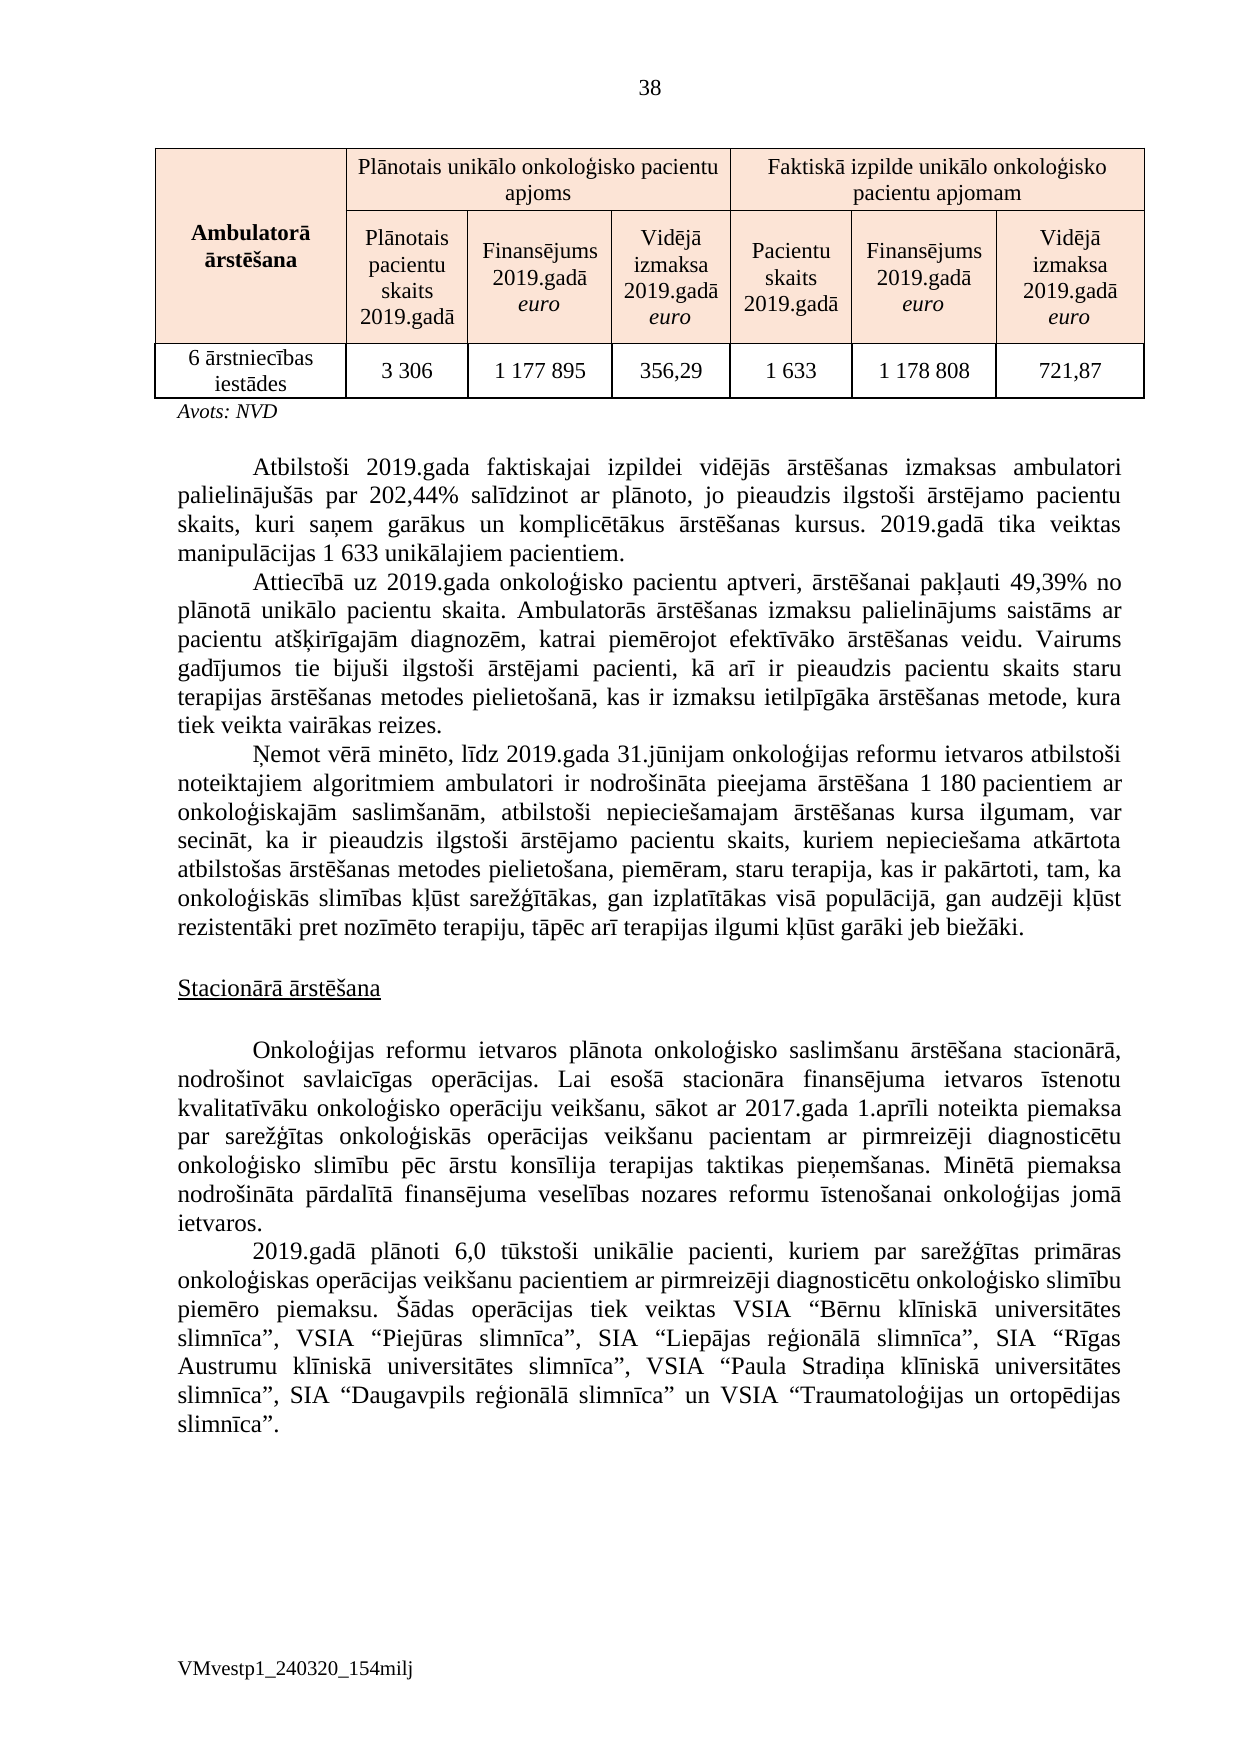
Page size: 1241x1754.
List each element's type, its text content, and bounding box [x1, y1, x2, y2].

table_cell Plānotais pacientu skaits 2019.gadā [347, 211, 467, 343]
table_cell 356,29 [613, 344, 729, 397]
table_header Ambulatorā ārstēšana [156, 149, 346, 343]
table_header Faktiskā izpilde unikālo onkoloģisko pacientu apjomam [731, 149, 1144, 210]
table_cell 3 306 [347, 344, 467, 397]
text Attiecībā uz 2019.gada onkoloģisko pacientu aptveri, ārstēšanai pakļauti 49,39% no plānotā unikālo pacientu skaita. Ambulatorās ārstēšanas izmaksu palielinājums saistāms ar pacientu atšķirīgajām diagnozēm, katrai piemērojot efektīvāko ārstēšanas veidu. Vairums gadījumos tie bijuši ilgstoši ārstējami pacienti, kā arī ir pieaudzis pacientu skaits staru terapijas ārstēšanas metodes pielietošanā, kas ir izmaksu ietilpīgāka ārstēšanas metode, kura tiek veikta vairākas reizes. [177, 567, 1122, 739]
table_cell 721,87 [997, 344, 1143, 397]
table_cell 1 178 808 [853, 344, 995, 397]
table_cell Finansējums 2019.gadā euro [852, 211, 996, 343]
text Ņemot vērā minēto, līdz 2019.gada 31.jūnijam onkoloģijas reformu ietvaros atbilstoši noteiktajiem algoritmiem ambulatori ir nodrošināta pieejama ārstēšana 1 180 pacientiem ar onkoloģiskajām saslimšanām, atbilstoši nepieciešamajam ārstēšanas kursa ilgumam, var secināt, ka ir pieaudzis ilgstoši ārstējamo pacientu skaits, kuriem nepieciešama atkārtota atbilstošas ārstēšanas metodes pielietošana, piemēram, staru terapija, kas ir pakārtoti, tam, ka onkoloģiskās slimības kļūst sarežģītākas, gan izplatītākas visā populācijā, gan audzēji kļūst rezistentāki pret nozīmēto terapiju, tāpēc arī terapijas ilgumi kļūst garāki jeb biežāki. [177, 739, 1122, 940]
text Atbilstoši 2019.gada faktiskajai izpildei vidējās ārstēšanas izmaksas ambulatori palielinājušās par 202,44% salīdzinot ar plānoto, jo pieaudzis ilgstoši ārstējamo pacientu skaits, kuri saņem garākus un komplicētākus ārstēšanas kursus. 2019.gadā tika veiktas manipulācijas 1 633 unikālajiem pacientiem. [177, 452, 1122, 567]
table_cell Pacientu skaits 2019.gadā [731, 211, 851, 343]
text Avots: NVD [177, 399, 1122, 423]
subtitle Stacionārā ārstēšana [177, 973, 1122, 1002]
table_cell Vidējā izmaksa 2019.gadā euro [997, 211, 1144, 343]
table_cell 1 633 [731, 344, 851, 397]
table_cell 1 177 895 [469, 344, 611, 397]
table_cell 6 ārstniecības iestādes [156, 344, 345, 397]
text 2019.gadā plānoti 6,0 tūkstoši unikālie pacienti, kuriem par sarežģītas primāras onkoloģiskas operācijas veikšanu pacientiem ar pirmreizēji diagnosticētu onkoloģisko slimību piemēro piemaksu. Šādas operācijas tiek veiktas VSIA “Bērnu klīniskā universitātes slimnīca”, VSIA “Piejūras slimnīca”, SIA “Liepājas reģionālā slimnīca”, SIA “Rīgas Austrumu klīniskā universitātes slimnīca”, VSIA “Paula Stradiņa klīniskā universitātes slimnīca”, SIA “Daugavpils reģionālā slimnīca” un VSIA “Traumatoloģijas un ortopēdijas slimnīca”. [177, 1236, 1122, 1438]
table_cell Vidējā izmaksa 2019.gadā euro [612, 211, 730, 343]
text Onkoloģijas reformu ietvaros plānota onkoloģisko saslimšanu ārstēšana stacionārā, nodrošinot savlaicīgas operācijas. Lai esošā stacionāra finansējuma ietvaros īstenotu kvalitatīvāku onkoloģisko operāciju veikšanu, sākot ar 2017.gada 1.aprīli noteikta piemaksa par sarežģītas onkoloģiskās operācijas veikšanu pacientam ar pirmreizēji diagnosticētu onkoloģisko slimību pēc ārstu konsīlija terapijas taktikas pieņemšanas. Minētā piemaksa nodrošināta pārdalītā finansējuma veselības nozares reformu īstenošanai onkoloģijas jomā ietvaros. [177, 1035, 1122, 1236]
table_cell Finansējums 2019.gadā euro [468, 211, 611, 343]
table_header Plānotais unikālo onkoloģisko pacientu apjoms [347, 149, 730, 210]
